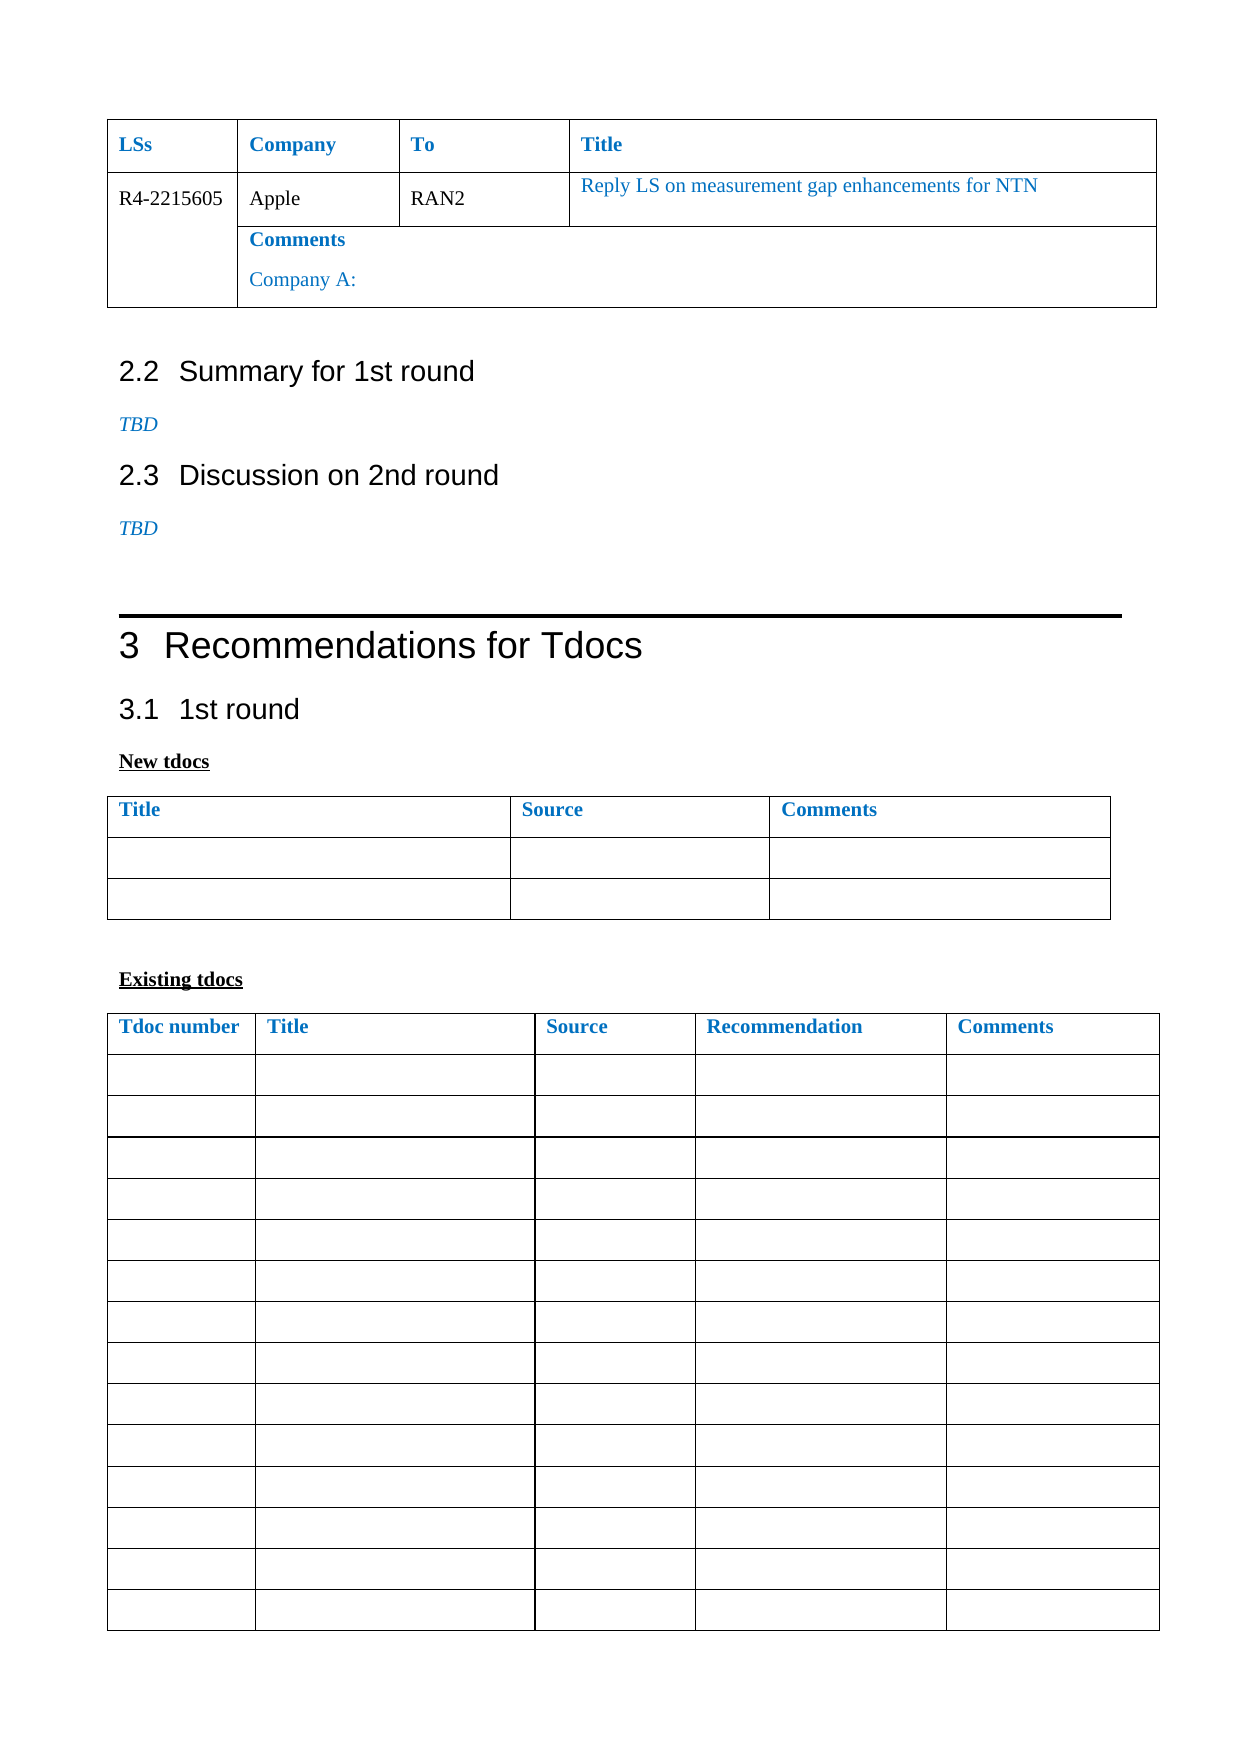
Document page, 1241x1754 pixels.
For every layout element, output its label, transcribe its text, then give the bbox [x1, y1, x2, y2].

table_cell [770, 838, 1110, 878]
table_cell [947, 1179, 1159, 1219]
table_cell [696, 1343, 946, 1383]
table_cell [696, 1138, 946, 1177]
table_cell [256, 1055, 534, 1095]
text New tdocs [118, 749, 1122, 773]
table_cell [108, 879, 510, 919]
table_cell [947, 1261, 1159, 1301]
table_cell [536, 1425, 695, 1466]
table_cell [947, 1467, 1159, 1507]
table_cell RAN2 [400, 173, 569, 226]
table_cell [108, 1138, 255, 1177]
table_cell R4-2215605 [108, 173, 237, 307]
table_cell [696, 1055, 946, 1095]
table_cell Reply LS on measurement gap enhancements for NTN [570, 173, 1156, 226]
table_cell [511, 879, 769, 919]
table_cell [696, 1096, 946, 1136]
table_cell [947, 1384, 1159, 1424]
table_cell [536, 1261, 695, 1301]
text TBD [118, 412, 1122, 436]
table_cell [108, 1425, 255, 1466]
table_cell [536, 1096, 695, 1136]
subtitle Recommendations for Tdocs [118, 615, 1122, 667]
table_cell Comments Company A: [238, 227, 1156, 307]
table_cell [256, 1179, 534, 1219]
table_cell [256, 1425, 534, 1466]
table_header Company [238, 120, 399, 172]
table_cell [108, 838, 510, 878]
text TBD [118, 515, 1122, 539]
table_header Comments [947, 1014, 1159, 1054]
table_header Source [536, 1014, 695, 1054]
table_cell [108, 1508, 255, 1548]
table_cell [536, 1508, 695, 1548]
table_cell [536, 1467, 695, 1507]
table_cell [947, 1220, 1159, 1260]
table_cell [770, 879, 1110, 919]
table_cell [108, 1261, 255, 1301]
table_cell [108, 1384, 255, 1424]
table_header Recommendation [696, 1014, 946, 1054]
table_cell [696, 1384, 946, 1424]
table_cell [256, 1467, 534, 1507]
table_cell [256, 1096, 534, 1136]
table_cell [256, 1343, 534, 1383]
table_header Source [511, 797, 769, 837]
table_cell [947, 1343, 1159, 1383]
table_cell [108, 1467, 255, 1507]
table_cell [536, 1220, 695, 1260]
table_header LSs [108, 120, 237, 172]
table_cell [947, 1508, 1159, 1548]
table_cell [256, 1590, 534, 1630]
table_cell [511, 838, 769, 878]
table_cell [536, 1138, 695, 1177]
table_cell [696, 1508, 946, 1548]
table_cell [947, 1549, 1159, 1589]
table_cell [696, 1467, 946, 1507]
table_cell [696, 1590, 946, 1630]
table_cell [947, 1138, 1159, 1177]
table_cell [947, 1590, 1159, 1630]
table_cell [947, 1425, 1159, 1466]
table_header Title [570, 120, 1156, 172]
subtitle Discussion on 2nd round [118, 458, 1122, 492]
table_cell Apple [238, 173, 399, 226]
table_cell [536, 1549, 695, 1589]
table_header To [400, 120, 569, 172]
table_header Tdoc number [108, 1014, 255, 1054]
table_cell [696, 1302, 946, 1342]
table_header Comments [770, 797, 1110, 837]
table_cell [696, 1425, 946, 1466]
table_cell [108, 1549, 255, 1589]
table_cell [947, 1096, 1159, 1136]
table_cell [536, 1343, 695, 1383]
table_cell [947, 1302, 1159, 1342]
table_cell [108, 1343, 255, 1383]
table_cell [256, 1302, 534, 1342]
table_cell [696, 1179, 946, 1219]
text Existing tdocs [118, 967, 1122, 991]
table_cell [696, 1220, 946, 1260]
table_header Title [108, 797, 510, 837]
table_cell [536, 1179, 695, 1219]
table_cell [256, 1384, 534, 1424]
subtitle Summary for 1st round [118, 354, 1122, 388]
table_cell [536, 1302, 695, 1342]
table_cell [108, 1055, 255, 1095]
table_cell [696, 1549, 946, 1589]
table_cell [108, 1220, 255, 1260]
table_cell [256, 1508, 534, 1548]
table_cell [256, 1549, 534, 1589]
table_cell [696, 1261, 946, 1301]
table_cell [256, 1261, 534, 1301]
table_cell [108, 1096, 255, 1136]
table_cell [536, 1590, 695, 1630]
table_header Title [256, 1014, 534, 1054]
table_cell [108, 1302, 255, 1342]
table_cell [108, 1179, 255, 1219]
table_cell [947, 1055, 1159, 1095]
table_cell [536, 1055, 695, 1095]
table_cell [536, 1384, 695, 1424]
table_cell [108, 1590, 255, 1630]
table_cell [256, 1220, 534, 1260]
table_cell [256, 1138, 534, 1177]
subtitle 1st round [118, 692, 1122, 726]
